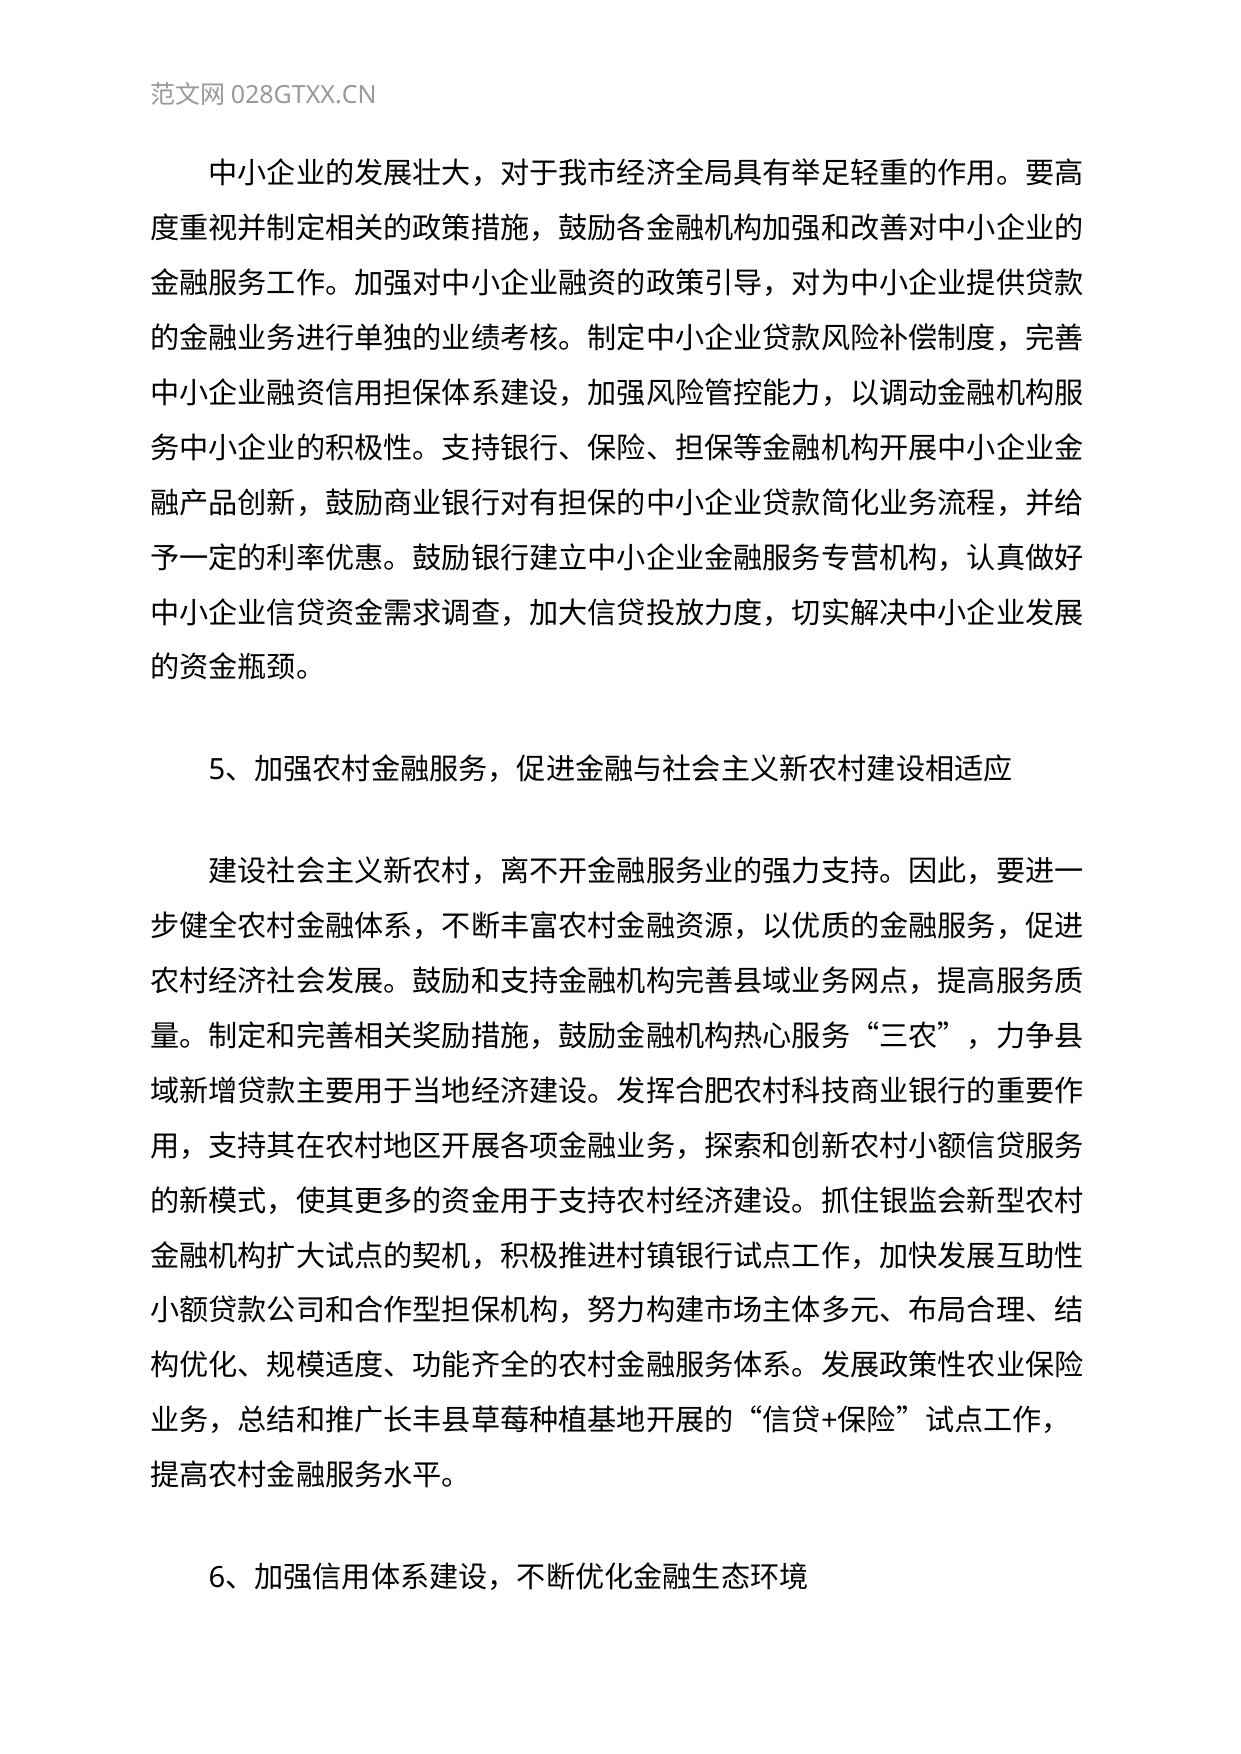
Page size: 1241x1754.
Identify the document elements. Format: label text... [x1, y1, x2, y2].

text 中小企业的发展壮大，对于我市经济全局具有举足轻重的作用。要高度重视并制定相关的政策措施，鼓励各金融机构加强和改善对中小企业的金融服务工作。加强对中小企业融资的政策引导，对为中小企业提供贷款的金融业务进行单独的业绩考核。制定中小企业贷款风险补偿制度，完善中小企业融资信用担保体系建设，加强风险管控能力，以调动金融机构服务中小企业的积极性。支持银行、保险、担保等金融机构开展中小企业金融产品创新，鼓励商业银行对有担保的中小企业贷款简化业务流程，并给予一定的利率优惠。鼓励银行建立中小企业金融服务专营机构，认真做好中小企业信贷资金需求调查，加大信贷投放力度，切实解决中小企业发展的资金瓶颈。 [150, 150, 1090, 686]
text 建设社会主义新农村，离不开金融服务业的强力支持。因此，要进一步健全农村金融体系，不断丰富农村金融资源，以优质的金融服务，促进农村经济社会发展。鼓励和支持金融机构完善县域业务网点，提高服务质量。制定和完善相关奖励措施，鼓励金融机构热心服务“三农”，力争县域新增贷款主要用于当地经济建设。发挥合肥农村科技商业银行的重要作用，支持其在农村地区开展各项金融业务，探索和创新农村小额信贷服务的新模式，使其更多的资金用于支持农村经济建设。抓住银监会新型农村金融机构扩大试点的契机，积极推进村镇银行试点工作，加快发展互助性小额贷款公司和合作型担保机构，努力构建市场主体多元、布局合理、结构优化、规模适度、功能齐全的农村金融服务体系。发展政策性农业保险业务，总结和推广长丰县草莓种植基地开展的“信贷+保险”试点工作，提高农村金融服务水平。 [150, 848, 1090, 1494]
text 6、加强信用体系建设，不断优化金融生态环境 [150, 1553, 1090, 1596]
text 5、加强农村金融服务，促进金融与社会主义新农村建设相适应 [150, 746, 1090, 788]
